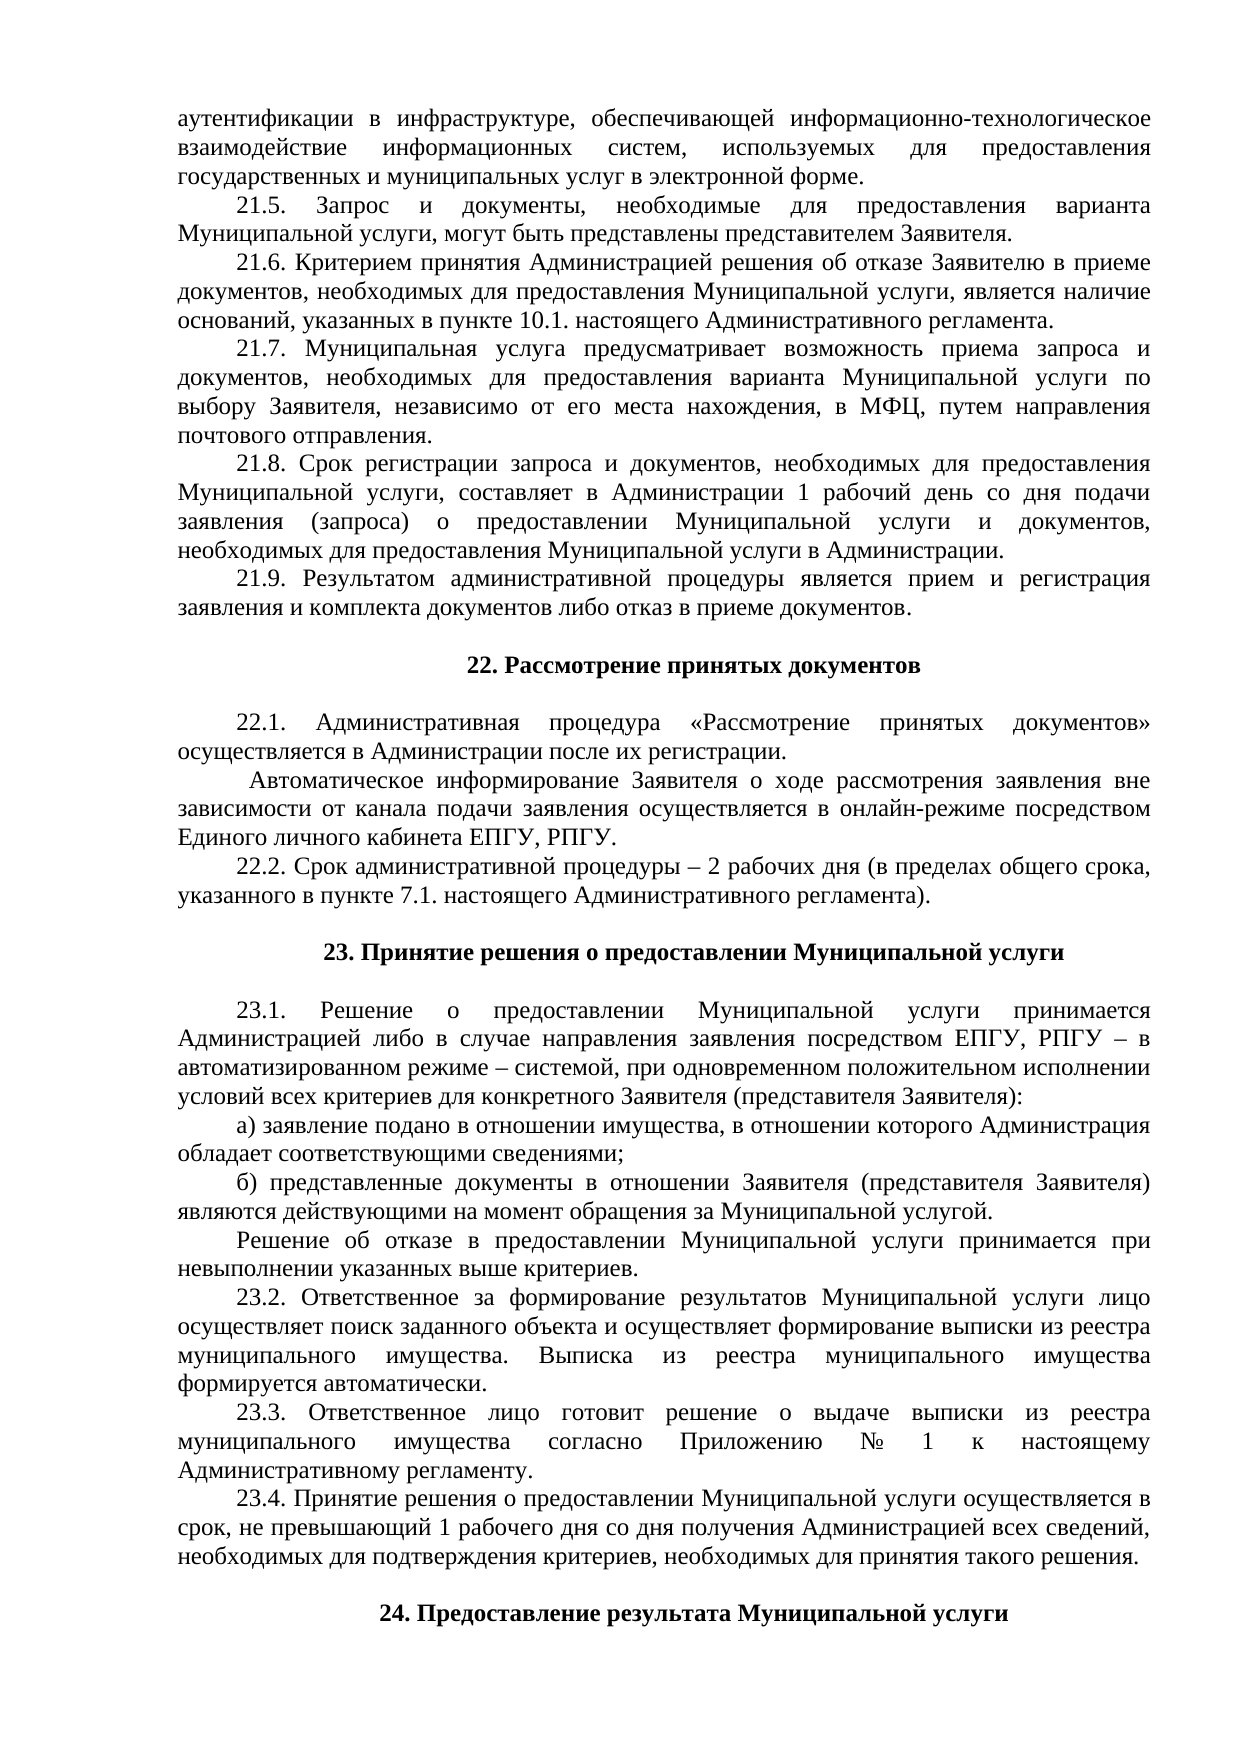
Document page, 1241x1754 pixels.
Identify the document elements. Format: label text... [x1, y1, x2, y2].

list 21.7. Муниципальная услуга предусматривает возможность приема запроса и документов, необходимых для предоставления варианта Муниципальной услуги по выбору Заявителя, независимо от его места нахождения, в МФЦ, путем направления почтового отправления. [177, 333, 1152, 448]
list 23. Принятие решения о предоставлении Муниципальной услуги [177, 937, 1152, 966]
list 23.1. Решение о предоставлении Муниципальной услуги принимается Администрацией либо в случае направления заявления посредством ЕПГУ, РПГУ – в автоматизированном режиме – системой, при одновременном положительном исполнении условий всех критериев для конкретного Заявителя (представителя Заявителя): [177, 995, 1152, 1110]
list б) представленные документы в отношении Заявителя (представителя Заявителя) являются действующими на момент обращения за Муниципальной услугой. [177, 1167, 1152, 1225]
list 23.4. Принятие решения о предоставлении Муниципальной услуги осуществляется в срок, не превышающий 1 рабочего дня со дня получения Администрацией всех сведений, необходимых для подтверждения критериев, необходимых для принятия такого решения. [177, 1483, 1152, 1570]
text 21.9. Результатом административной процедуры является прием и регистрация заявления и комплекта документов либо отказ в приеме документов. [177, 563, 1152, 621]
list 21.5. Запрос и документы, необходимые для предоставления варианта Муниципальной услуги, могут быть представлены представителем Заявителя. [177, 190, 1152, 247]
list 23.3. Ответственное лицо готовит решение о выдаче выписки из реестра муниципального имущества согласно Приложению № 1 к настоящему Административному регламенту. [177, 1397, 1152, 1483]
list Автоматическое информирование Заявителя о ходе рассмотрения заявления вне зависимости от канала подачи заявления осуществляется в онлайн-режиме посредством Единого личного кабинета ЕПГУ, РПГУ. [177, 765, 1152, 851]
list 22.1. Административная процедура «Рассмотрение принятых документов» осуществляется в Администрации после их регистрации. [177, 707, 1152, 765]
list а) заявление подано в отношении имущества, в отношении которого Администрация обладает соответствующими сведениями; [177, 1110, 1152, 1167]
list 22. Рассмотрение принятых документов [177, 650, 1152, 678]
list 21.6. Критерием принятия Администрацией решения об отказе Заявителю в приеме документов, необходимых для предоставления Муниципальной услуги, является наличие оснований, указанных в пункте 10.1. настоящего Административного регламента. [177, 247, 1152, 333]
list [177, 103, 1152, 190]
list 23.2. Ответственное за формирование результатов Муниципальной услуги лицо осуществляет поиск заданного объекта и осуществляет формирование выписки из реестра муниципального имущества. Выписка из реестра муниципального имущества формируется автоматически. [177, 1282, 1152, 1397]
list 22.2. Срок административной процедуры – 2 рабочих дня (в пределах общего срока, указанного в пункте 7.1. настоящего Административного регламента). [177, 851, 1152, 908]
list 21.8. Срок регистрации запроса и документов, необходимых для предоставления Муниципальной услуги, составляет в Администрации 1 рабочий день со дня подачи заявления (запроса) о предоставлении Муниципальной услуги и документов, необходимых для предоставления Муниципальной услуги в Администрации. [177, 448, 1152, 563]
list 24. Предоставление результата Муниципальной услуги [177, 1598, 1152, 1627]
list Решение об отказе в предоставлении Муниципальной услуги принимается при невыполнении указанных выше критериев. [177, 1225, 1152, 1282]
